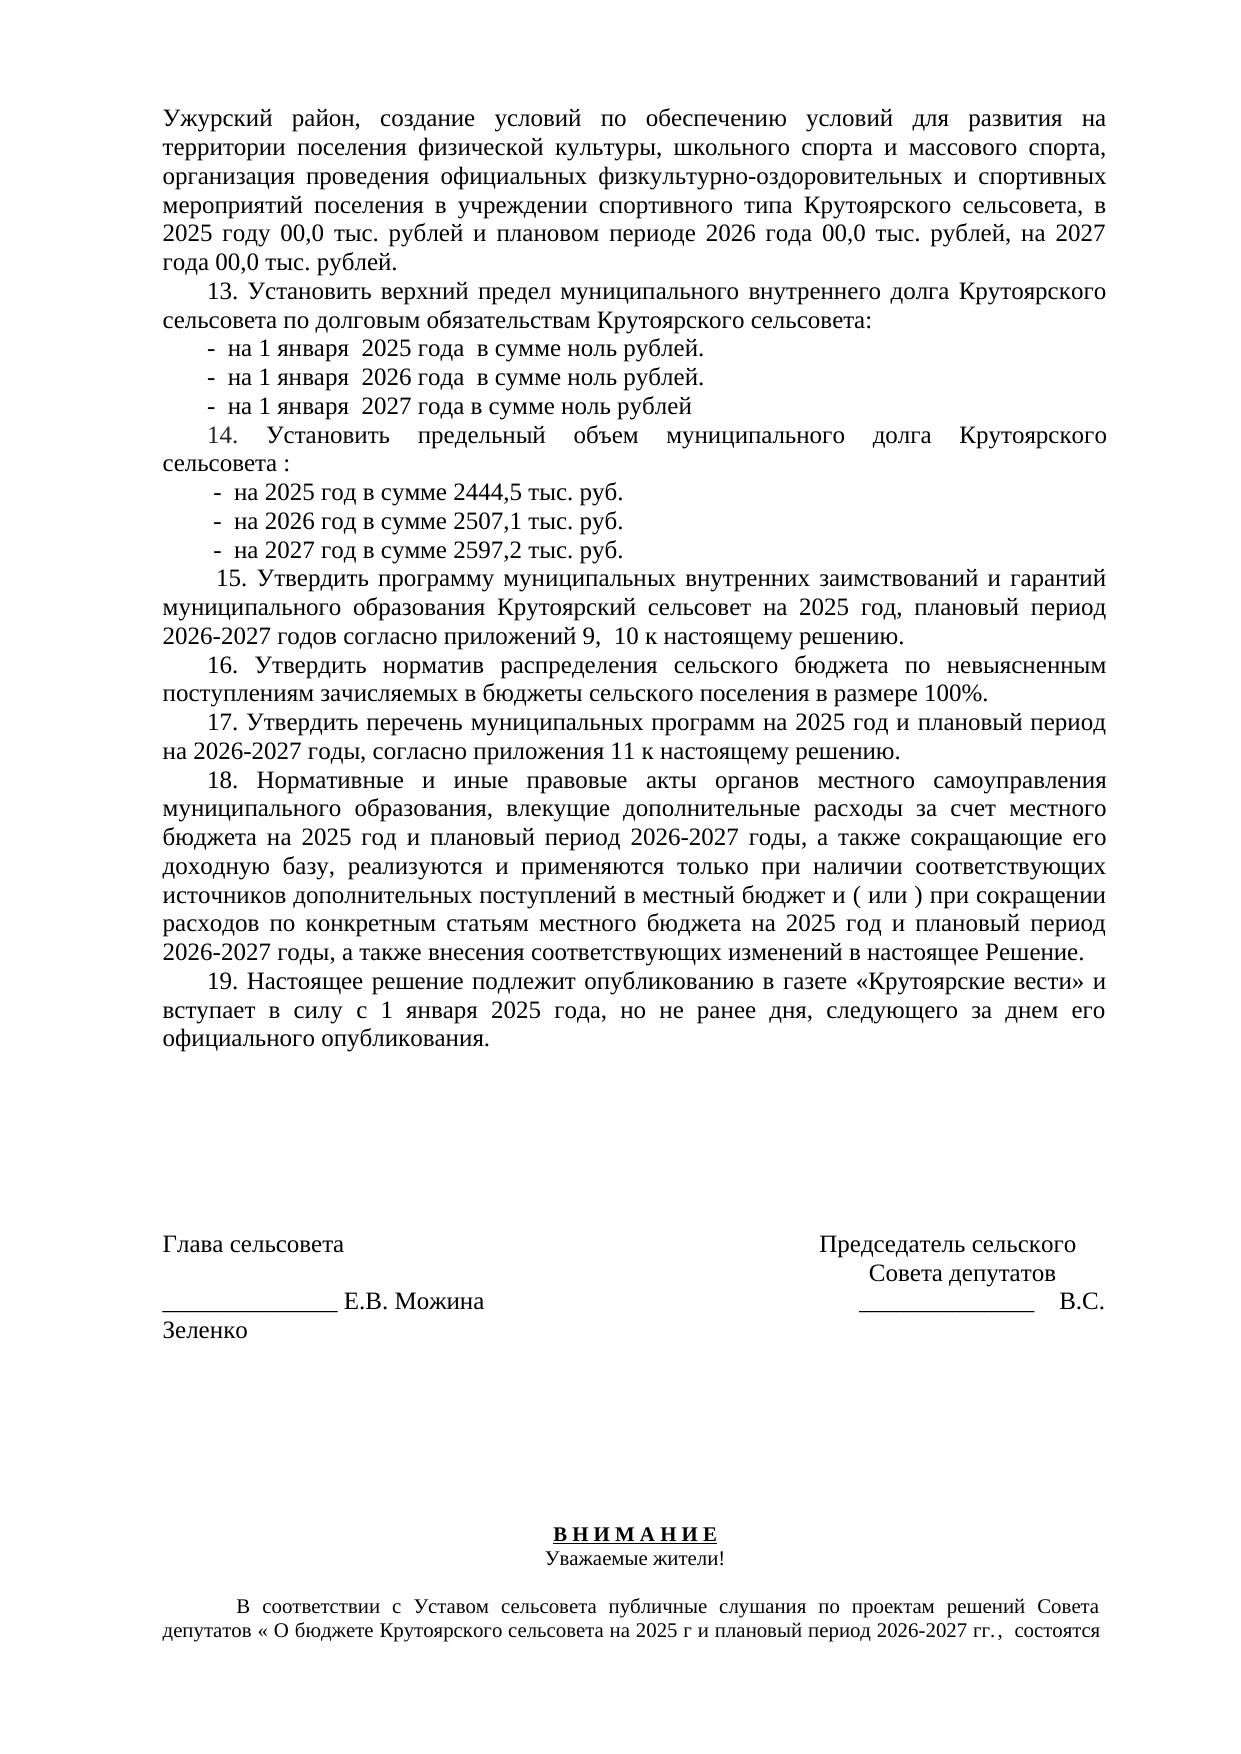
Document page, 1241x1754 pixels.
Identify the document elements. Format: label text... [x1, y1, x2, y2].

text 13. Установить верхний предел муниципального внутреннего долга Крутоярского сельсовета по долговым обязательствам Крутоярского сельсовета: [162, 276, 1107, 333]
text Глава сельсовета Председатель сельского [162, 1229, 1107, 1258]
text - на 1 января 2025 года в сумме ноль рублей. [162, 333, 1107, 362]
text - на 2026 год в сумме 2507,1 тыс. руб. [162, 506, 1107, 535]
text ______________ Е.В. Можина ______________ В.С. Зеленко [162, 1286, 1107, 1344]
text 17. Утвердить перечень муниципальных программ на 2025 год и плановый период на 2026-2027 годы, согласно приложения 11 к настоящему решению. [162, 707, 1107, 765]
text Уважаемые жители! [162, 1546, 1107, 1570]
text 18. Нормативные и иные правовые акты органов местного самоуправления муниципального образования, влекущие дополнительные расходы за счет местного бюджета на 2025 год и плановый период 2026-2027 годы, а также сокращающие его доходную базу, реализуются и применяются только при наличии соответствующих источников дополнительных поступлений в местный бюджет и ( или ) при сокращении расходов по конкретным статьям местного бюджета на 2025 год и плановый период 2026-2027 годы, а также внесения соответствующих изменений в настоящее Решение. [162, 765, 1107, 966]
text 15. Утвердить программу муниципальных внутренних заимствований и гарантий муниципального образования Крутоярский сельсовет на 2025 год, плановый период 2026-2027 годов согласно приложений 9, 10 к настоящему решению. [162, 563, 1107, 650]
text - на 2027 год в сумме 2597,2 тыс. руб. [162, 535, 1107, 563]
text - на 2025 год в сумме 2444,5 тыс. руб. [162, 477, 1107, 506]
text 19. Настоящее решение подлежит опубликованию в газете «Крутоярские вести» и вступает в силу с 1 января 2025 года, но не ранее дня, следующего за днем его официального опубликования. [162, 966, 1107, 1052]
text - на 1 января 2026 года в сумме ноль рублей. [162, 362, 1107, 391]
text 14. Установить предельный объем муниципального долга Крутоярского сельсовета : [162, 420, 1107, 477]
text Совета депутатов [162, 1258, 1107, 1286]
text 16. Утвердить норматив распределения сельского бюджета по невыясненным поступлениям зачисляемых в бюджеты сельского поселения в размере 100%. [162, 650, 1107, 707]
text - на 1 января 2027 года в сумме ноль рублей [162, 391, 1107, 420]
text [162, 103, 1107, 276]
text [162, 1594, 1100, 1642]
text В Н И М А Н И Е [162, 1522, 1107, 1546]
